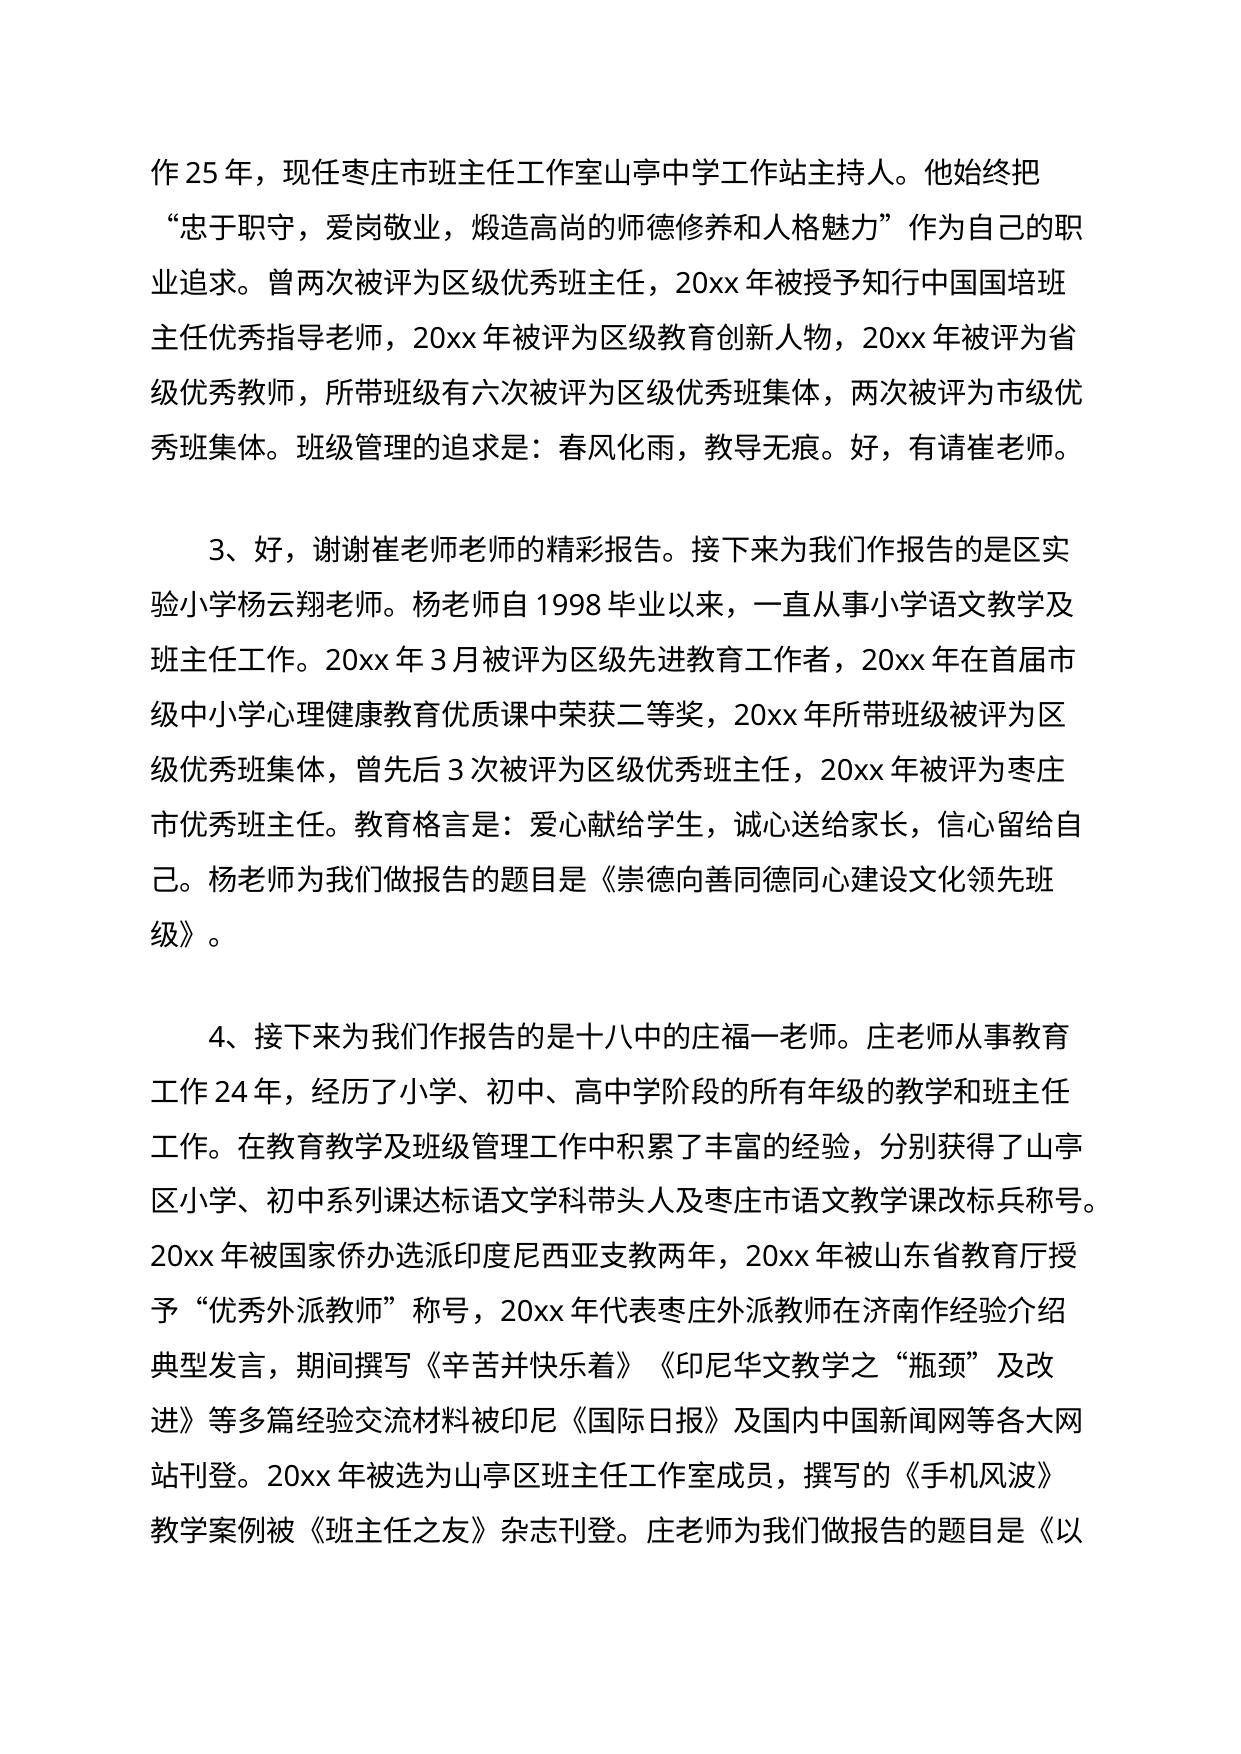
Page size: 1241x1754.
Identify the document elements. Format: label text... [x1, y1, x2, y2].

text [150, 1013, 1090, 1550]
text 3、好，谢谢崔老师老师的精彩报告。接下来为我们作报告的是区实验小学杨云翔老师。杨老师自1998毕业以来，一直从事小学语文教学及班主任工作。20xx年3月被评为区级先进教育工作者，20xx年在首届市级中小学心理健康教育优质课中荣获二等奖，20xx年所带班级被评为区级优秀班集体，曾先后3次被评为区级优秀班主任，20xx年被评为枣庄市优秀班主任。教育格言是：爱心献给学生，诚心送给家长，信心留给自己。杨老师为我们做报告的题目是《崇德向善同德同心建设文化领先班级》。 [150, 527, 1090, 954]
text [150, 150, 1090, 467]
